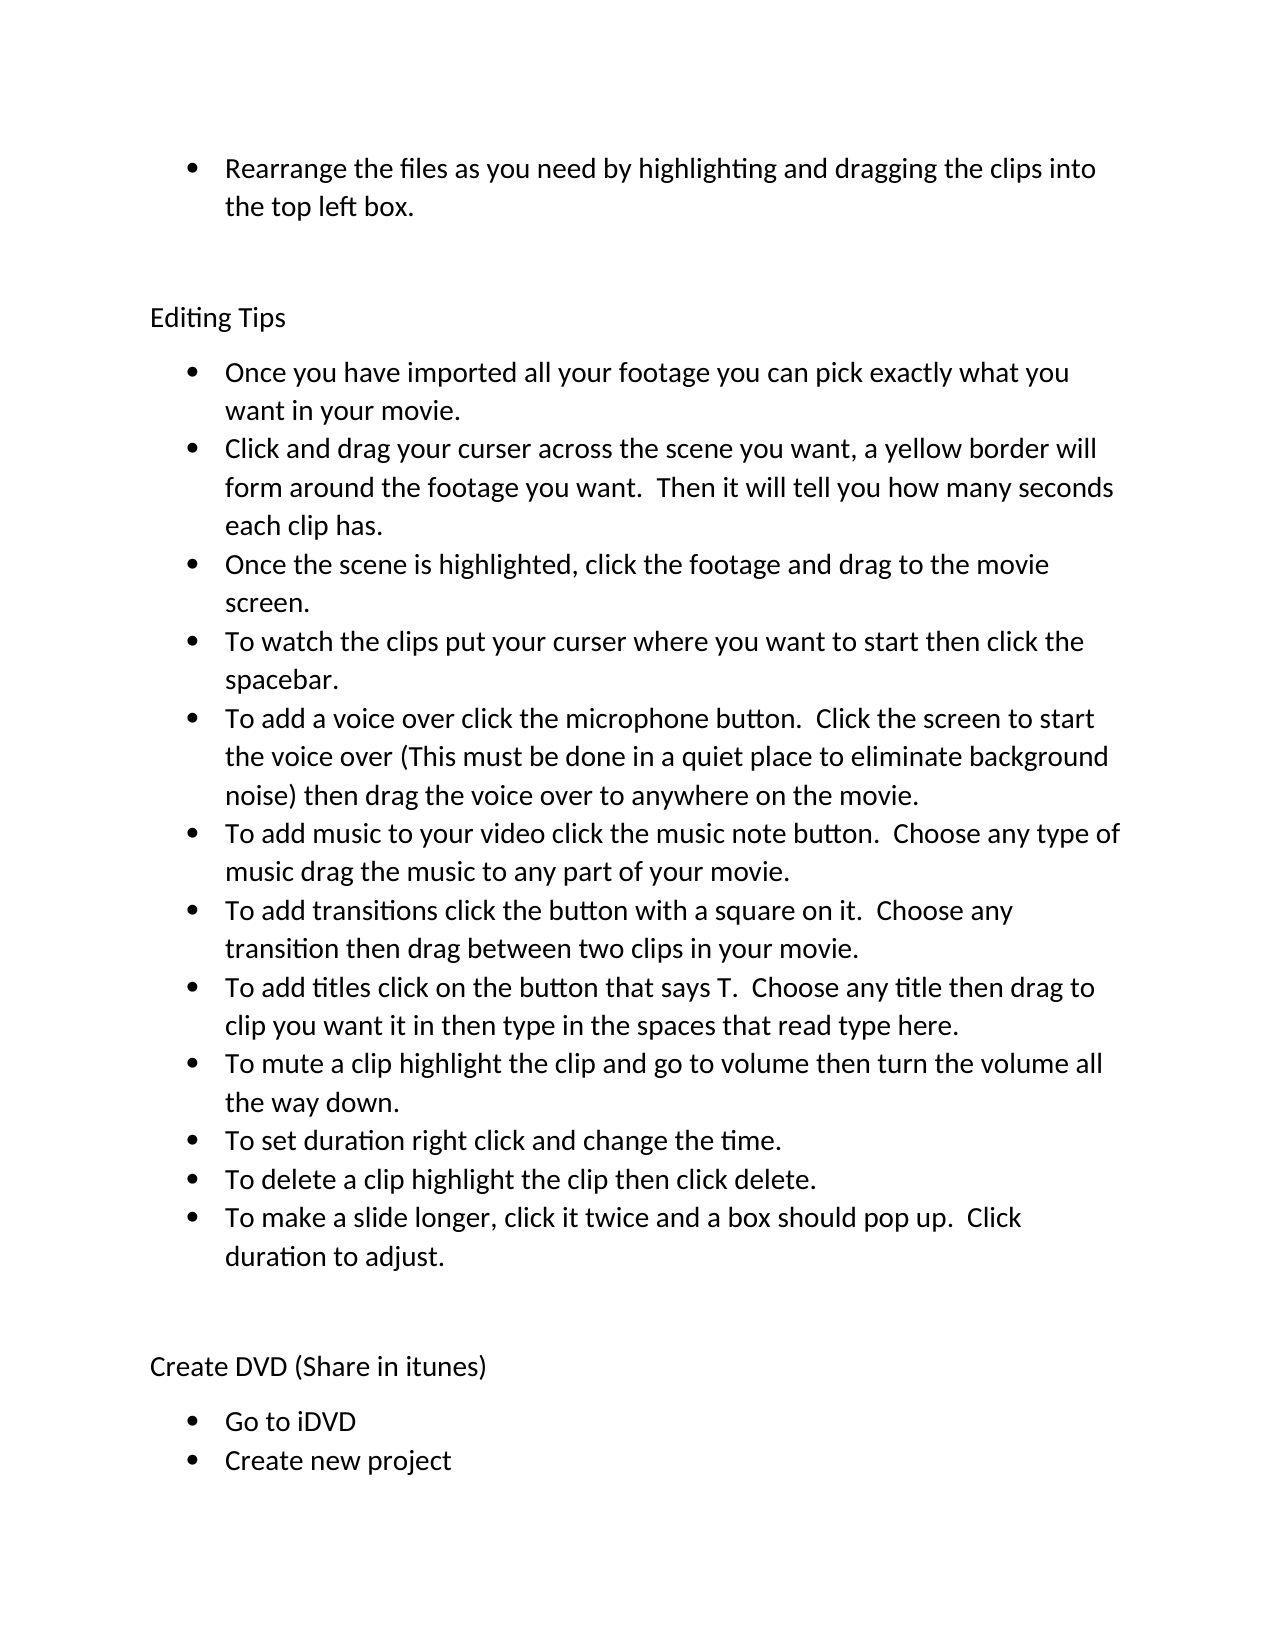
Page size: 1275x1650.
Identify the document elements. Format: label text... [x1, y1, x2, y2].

list To make a slide longer, click it twice and a box should pop up. Click duration to adjust. [187, 1199, 1125, 1273]
list To add transitions click the button with a square on it. Choose any transition then drag between two clips in your movie. [187, 892, 1125, 966]
list To add a voice over click the microphone button. Click the screen to start the voice over (This must be done in a quiet place to eliminate background noise) then drag the voice over to anywhere on the movie. [187, 700, 1125, 812]
list To mute a clip highlight the clip and go to volume then turn the volume all the way down. [187, 1046, 1125, 1120]
list Once the scene is highlighted, click the footage and drag to the movie screen. [187, 546, 1125, 620]
list Once you have imported all your footage you can pick exactly what you want in your movie. [187, 354, 1125, 428]
list Go to iDVD [187, 1403, 1125, 1439]
list Create new project [187, 1442, 1125, 1477]
list Rearrange the files as you need by highlighting and dragging the clips into the top left box. [187, 150, 1125, 224]
list To delete a clip highlight the clip then click delete. [187, 1161, 1125, 1197]
list To set duration right click and change the time. [187, 1122, 1125, 1158]
list Click and drag your curser across the scene you want, a yellow border will form around the footage you want. Then it will tell you how many seconds each clip has. [187, 431, 1125, 543]
text Editing Tips [150, 299, 1125, 334]
list To add music to your video click the music note button. Choose any type of music drag the music to any part of your movie. [187, 815, 1125, 889]
list To add titles click on the button that says T. Choose any title then drag to clip you want it in then type in the spaces that read type here. [187, 969, 1125, 1043]
text Create DVD (Share in itunes) [150, 1348, 1125, 1384]
list To watch the clips put your curser where you want to start then click the spacebar. [187, 623, 1125, 697]
